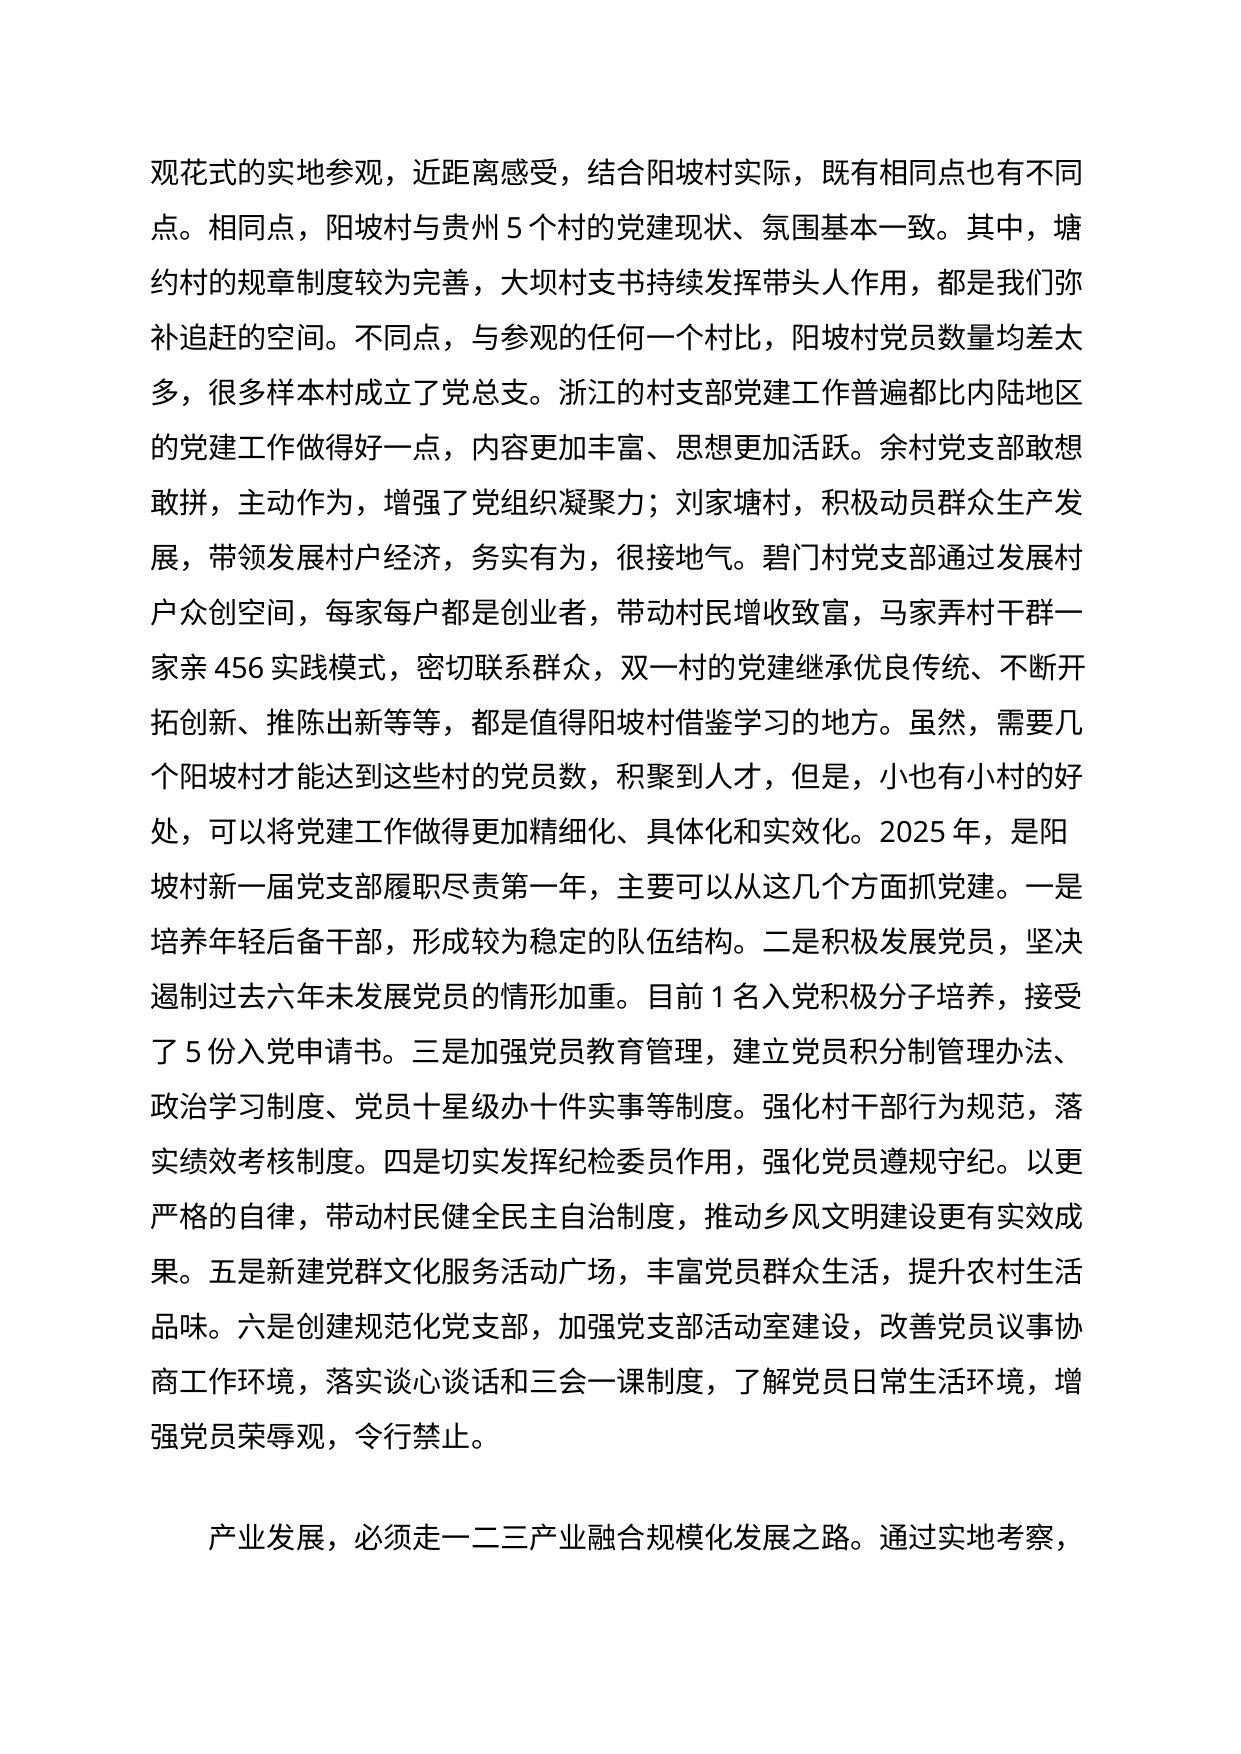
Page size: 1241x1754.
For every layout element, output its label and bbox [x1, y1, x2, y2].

text [150, 1515, 1090, 1557]
text [150, 150, 1090, 1455]
